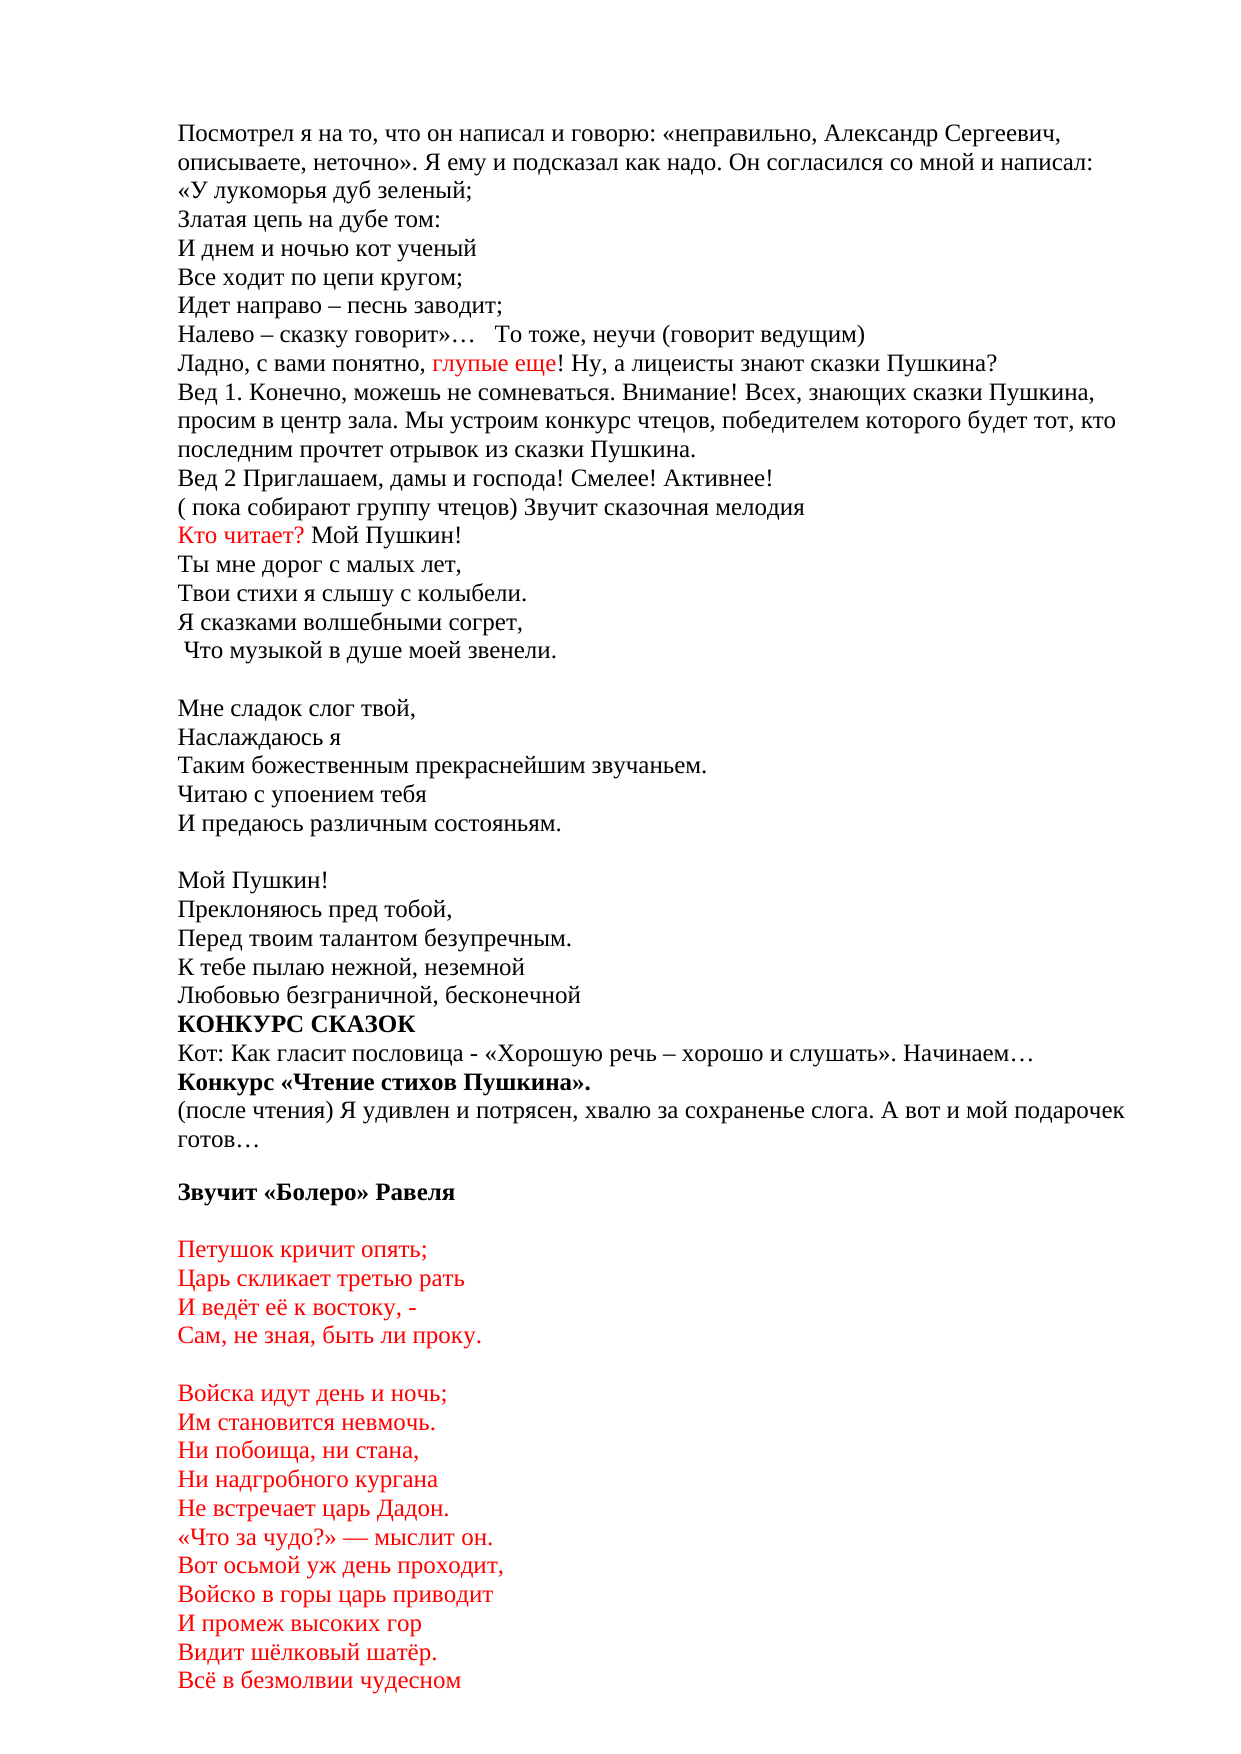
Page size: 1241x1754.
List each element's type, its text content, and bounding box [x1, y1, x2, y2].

text Вед 1. Конечно, можешь не сомневаться. Внимание! Всех, знающих сказки Пушкина, просим в центр зала. Мы устроим конкурс чтецов, победителем которого будет тот, кто последним прочтет отрывок из сказки Пушкина. [177, 377, 1152, 463]
text Конкурс «Чтение стихов Пушкина». [177, 1067, 1152, 1096]
text ( пока собирают группу чтецов) Звучит сказочная мелодия [177, 492, 1152, 521]
text Мой Пушкин! Преклоняюсь пред тобой, Перед твоим талантом безупречным. [177, 866, 1152, 952]
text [177, 1234, 1152, 1694]
text Кто читает? Мой Пушкин! Ты мне дорог с малых лет, Твои стихи я слышу с колыбели. Я сказками волшебными согрет, [177, 521, 1152, 636]
text Ладно, с вами понятно, глупые еще! Ну, а лицеисты знают сказки Пушкина? [177, 348, 1152, 377]
text Звучит «Болеро» Равеля [177, 1177, 1152, 1206]
text Посмотрел я на то, что он написал и говорю: «неправильно, Александр Сергеевич, описываете, неточно». Я ему и подсказал как надо. Он согласился со мной и написал: [177, 118, 1152, 176]
text (после чтения) Я удивлен и потрясен, хвалю за сохраненье слога. А вот и мой подарочек готов… [177, 1096, 1152, 1153]
text Вед 2 Приглашаем, дамы и господа! Смелее! Активнее! [177, 463, 1152, 492]
text Кот: Как гласит пословица - «Хорошую речь – хорошо и слушать». Начинаем… [177, 1038, 1152, 1067]
text Читаю с упоением тебя И предаюсь различным состояньям. [177, 779, 1152, 866]
text Что музыкой в душе моей звенели. [177, 636, 1152, 693]
text К тебе пылаю нежной, неземной Любовью безграничной, бесконечной [177, 952, 1152, 1009]
text «У лукоморья дуб зеленый; Златая цепь на дубе том: И днем и ночью кот ученый Все ходит по цепи кругом; Идет направо – песнь заводит; Налево – сказку говорит»… То тоже, неучи (говорит ведущим) [177, 176, 1152, 348]
text Мне сладок слог твой, Наслаждаюсь я Таким божественным прекраснейшим звучаньем. [177, 693, 1152, 779]
text КОНКУРС СКАЗОК [177, 1009, 1152, 1038]
